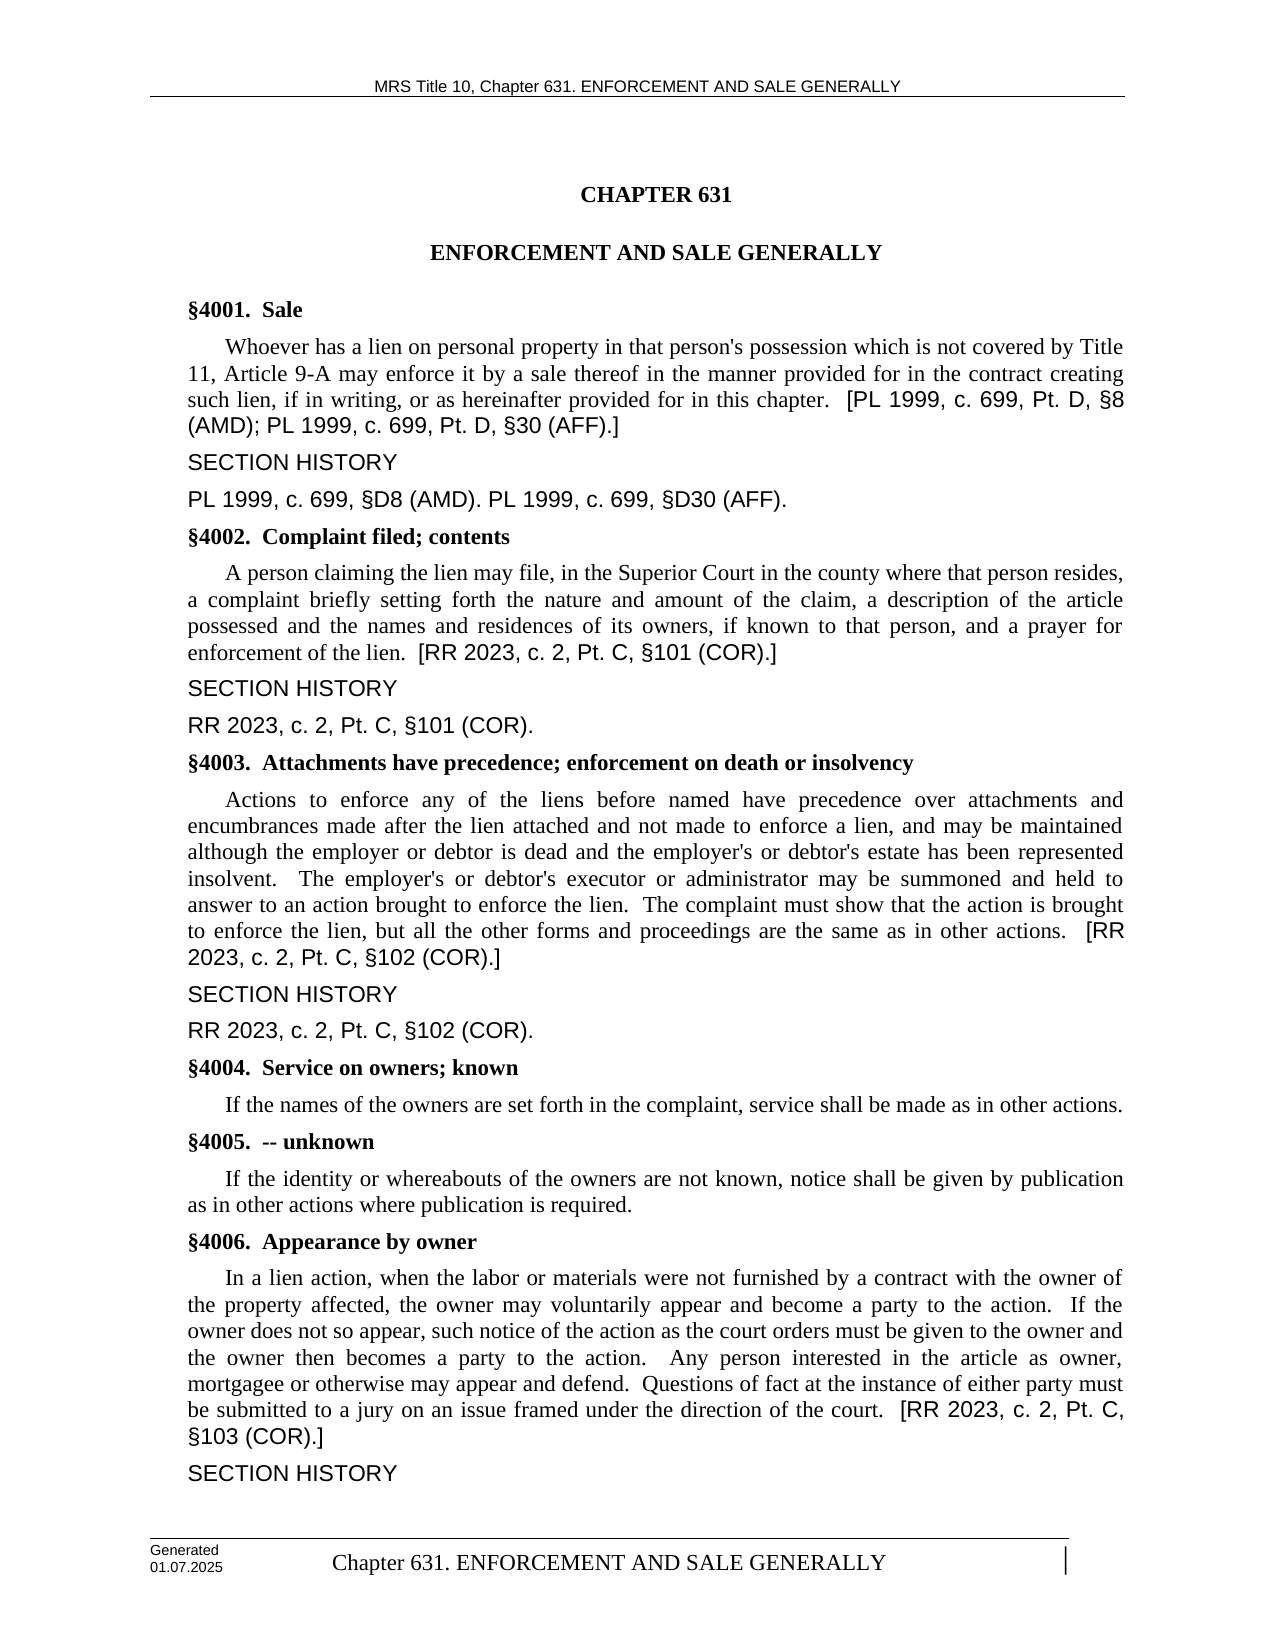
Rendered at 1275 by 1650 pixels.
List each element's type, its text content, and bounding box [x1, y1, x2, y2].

text PL 1999, c. 699, §D8 (AMD). PL 1999, c. 699, §D30 (AFF). [187, 486, 1125, 512]
text §4003. Attachments have precedence; enforcement on death or insolvency [187, 749, 1125, 775]
text SECTION HISTORY [187, 449, 1125, 476]
text If the names of the owners are set forth in the complaint, service shall be made as in other actions. [187, 1091, 1125, 1117]
text SECTION HISTORY [187, 675, 1125, 702]
text A person claiming the lien may file, in the Superior Court in the county where that person resides, a complaint briefly setting forth the nature and amount of the claim, a description of the article possessed and the names and residences of its owners, if known to that person, and a prayer for enforcement of the lien. [RR 2023, c. 2, Pt. C, §101 (COR).] [187, 559, 1125, 665]
text SECTION HISTORY [187, 1459, 1125, 1486]
text SECTION HISTORY [187, 981, 1125, 1007]
text CHAPTER 631 [187, 181, 1125, 208]
text RR 2023, c. 2, Pt. C, §102 (COR). [187, 1017, 1125, 1044]
text Actions to enforce any of the liens before named have precedence over attachments and encumbrances made after the lien attached and not made to enforce a lien, and may be maintained although the employer or debtor is dead and the employer's or debtor's estate has been represented insolvent. The employer's or debtor's executor or administrator may be summoned and held to answer to an action brought to enforce the lien. The complaint must show that the action is brought to enforce the lien, but all the other forms and proceedings are the same as in other actions. [RR 2023, c. 2, Pt. C, §102 (COR).] [187, 786, 1125, 970]
text RR 2023, c. 2, Pt. C, §101 (COR). [187, 712, 1125, 738]
text If the identity or whereabouts of the owners are not known, notice shall be given by publication as in other actions where publication is required. [187, 1164, 1125, 1217]
text §4001. Sale [187, 296, 1125, 323]
text §4004. Service on owners; known [187, 1054, 1125, 1081]
text §4002. Complaint filed; contents [187, 523, 1125, 549]
text In a lien action, when the labor or materials were not furnished by a contract with the owner of the property affected, the owner may voluntarily appear and become a party to the action. If the owner does not so appear, such notice of the action as the court orders must be given to the owner and the owner then becomes a party to the action. Any person interested in the article as owner, mortgagee or otherwise may appear and defend. Questions of fact at the instance of either party must be submitted to a jury on an issue framed under the direction of the court. [RR 2023, c. 2, Pt. C, §103 (COR).] [187, 1264, 1125, 1449]
text ENFORCEMENT AND SALE GENERALLY [187, 239, 1125, 265]
text §4006. Appearance by owner [187, 1228, 1125, 1254]
text Whoever has a lien on personal property in that person's possession which is not covered by Title 11, Article 9‑A may enforce it by a sale thereof in the manner provided for in the contract creating such lien, if in writing, or as hereinafter provided for in this chapter. [PL 1999, c. 699, Pt. D, §8 (AMD); PL 1999, c. 699, Pt. D, §30 (AFF).] [187, 333, 1125, 439]
text §4005. -- unknown [187, 1128, 1125, 1154]
